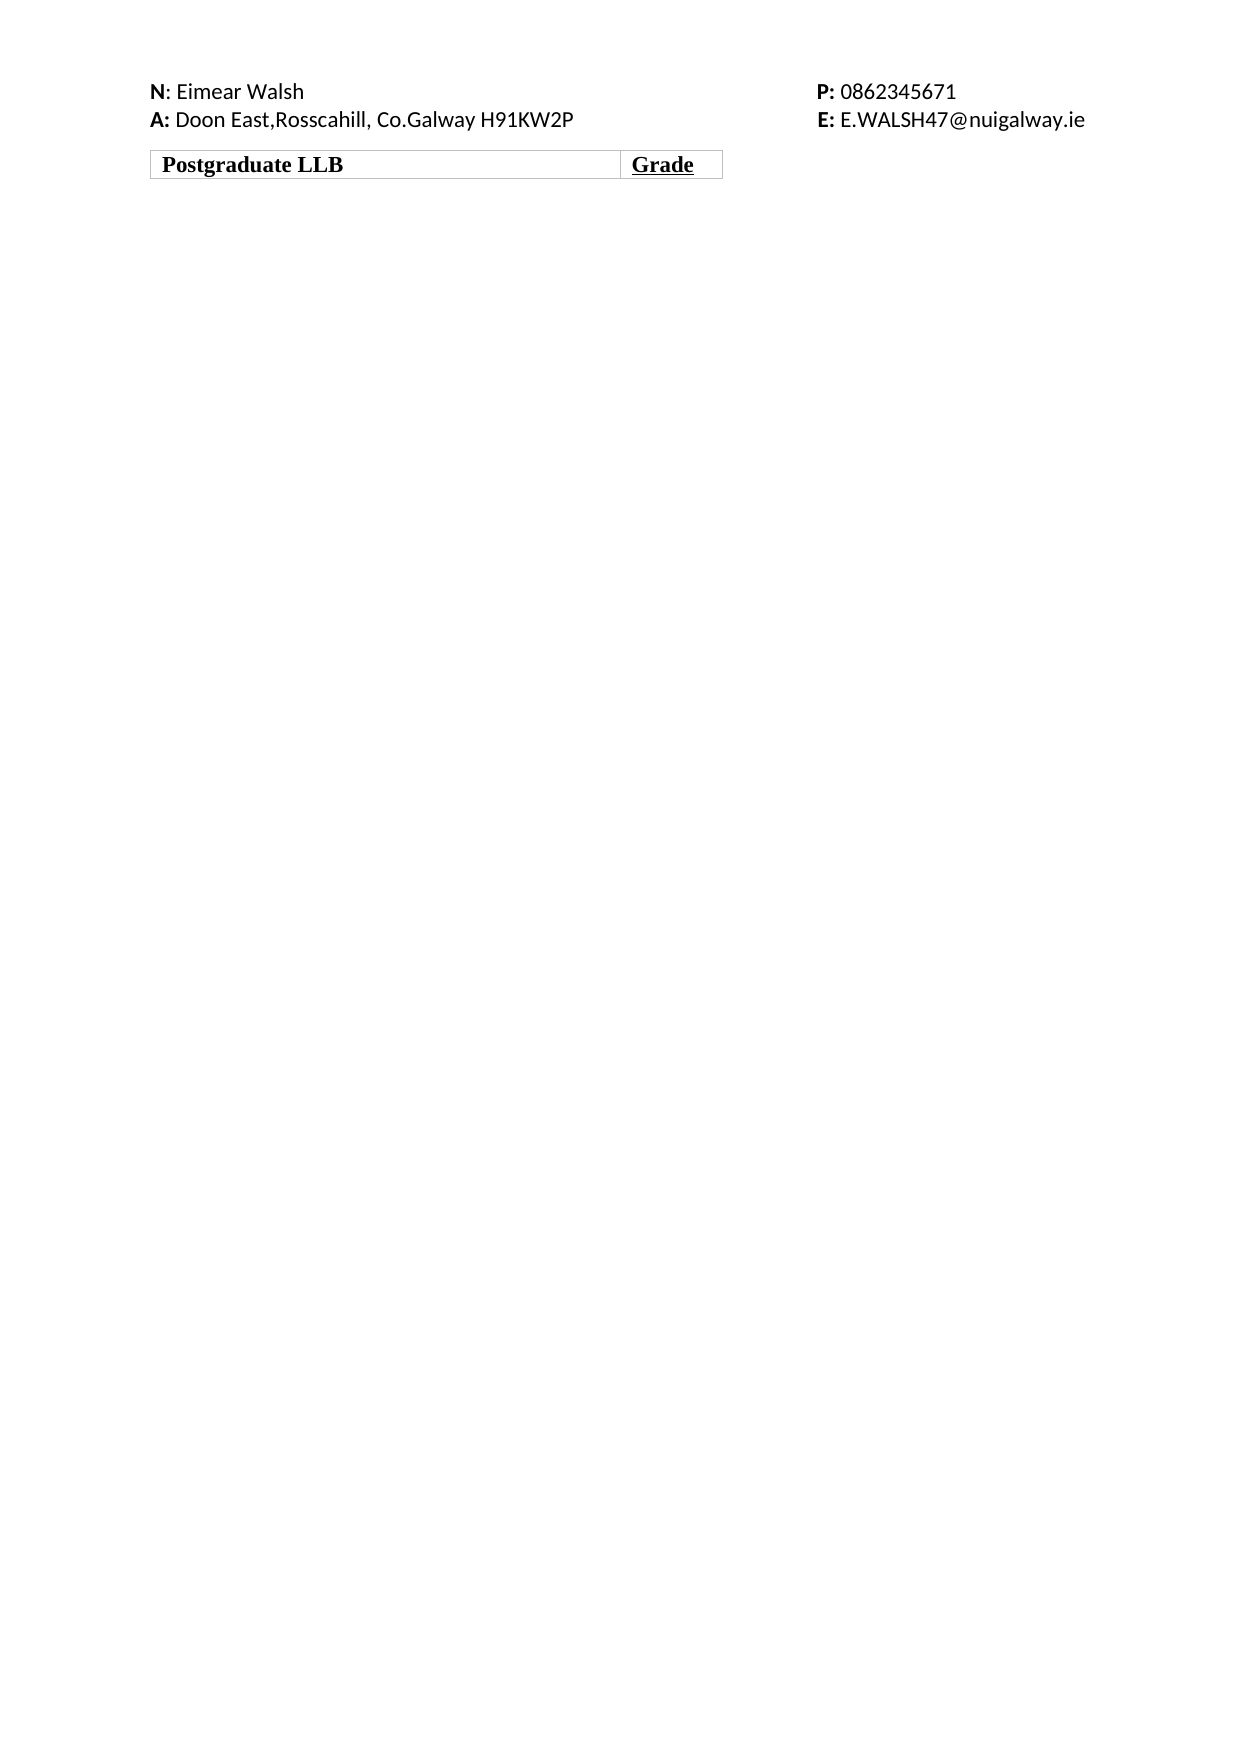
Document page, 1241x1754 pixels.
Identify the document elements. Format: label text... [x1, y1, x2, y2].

table_header Grade [621, 151, 722, 177]
table_header Postgraduate LLB [151, 151, 620, 177]
